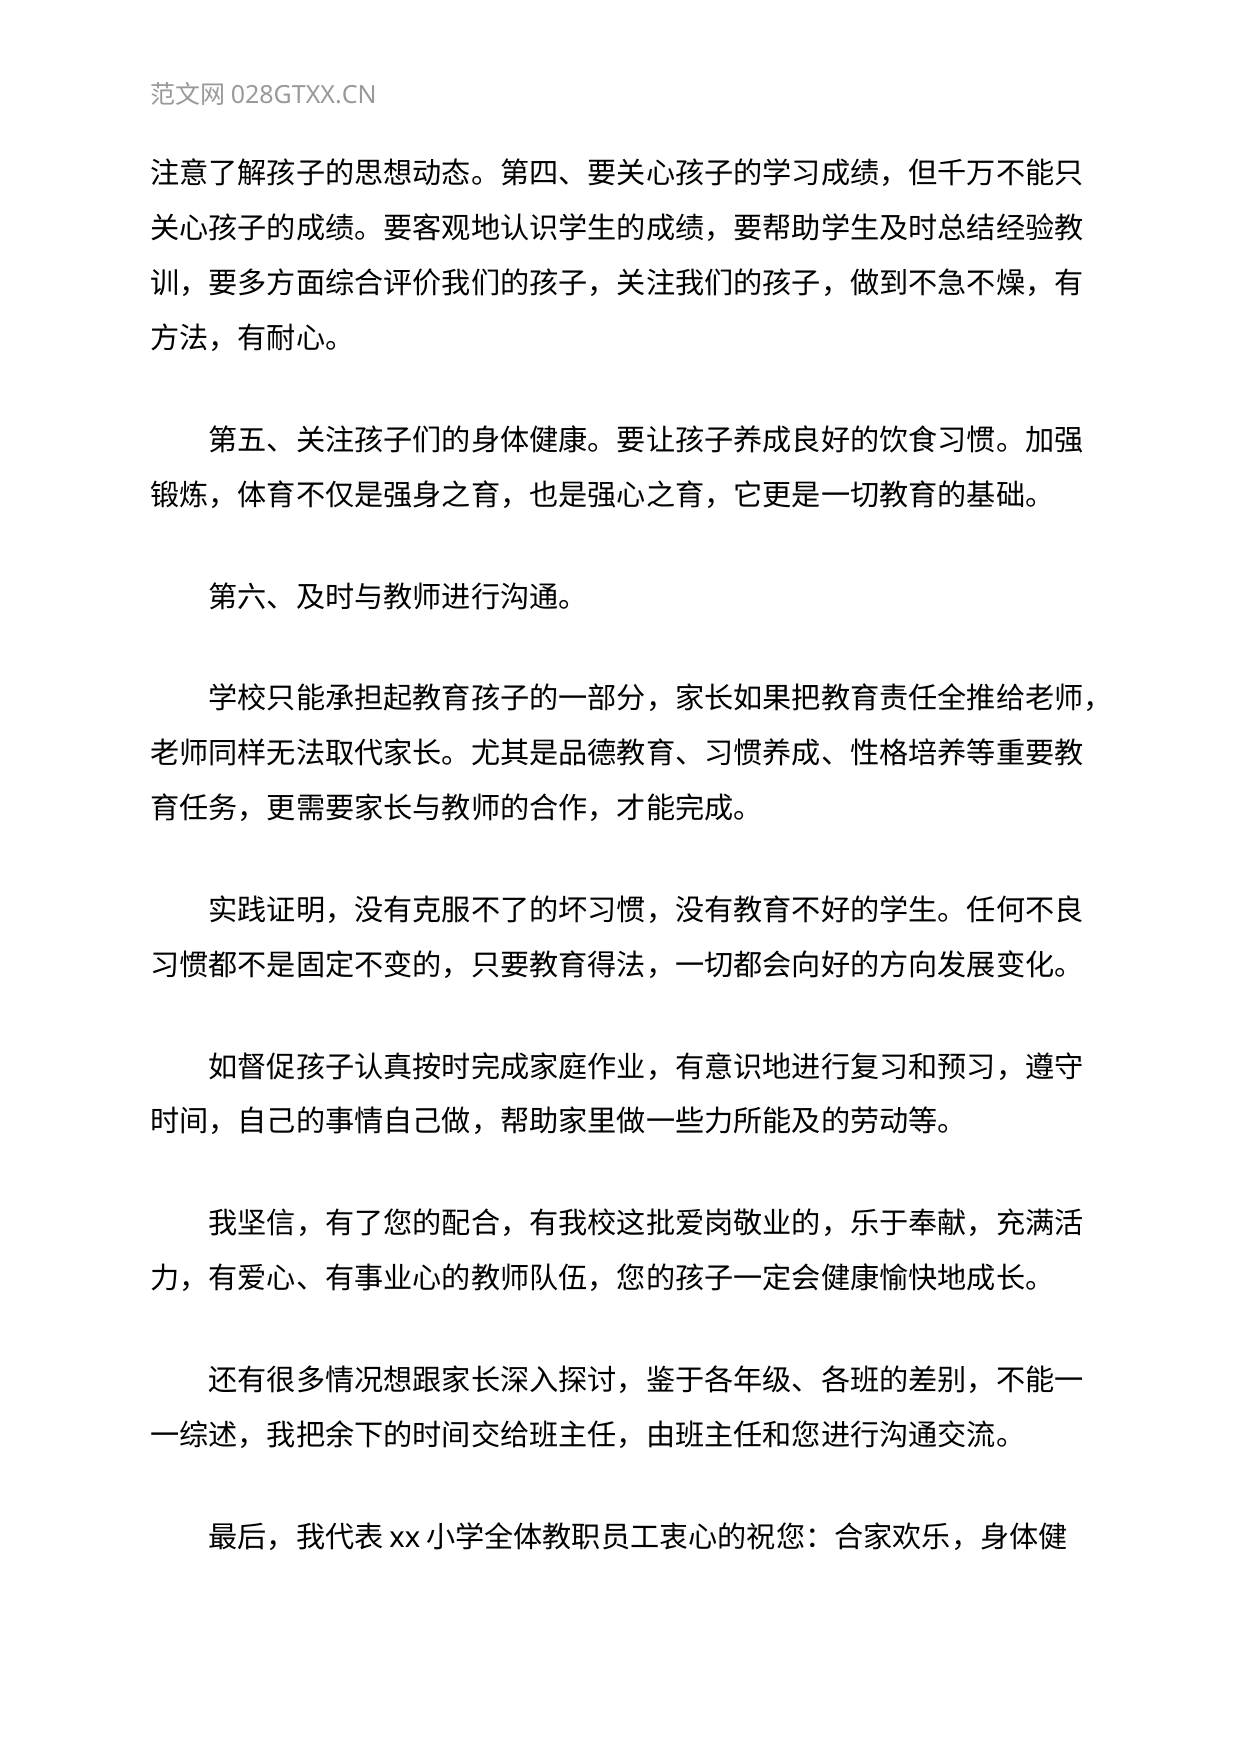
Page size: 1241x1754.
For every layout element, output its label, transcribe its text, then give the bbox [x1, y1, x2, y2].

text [150, 1513, 1090, 1556]
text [150, 150, 1090, 357]
text 第五、关注孩子们的身体健康。要让孩子养成良好的饮食习惯。加强锻炼，体育不仅是强身之育，也是强心之育，它更是一切教育的基础。 [150, 416, 1090, 514]
text 实践证明，没有克服不了的坏习惯，没有教育不好的学生。任何不良习惯都不是固定不变的，只要教育得法，一切都会向好的方向发展变化。 [150, 886, 1090, 984]
text 学校只能承担起教育孩子的一部分，家长如果把教育责任全推给老师，老师同样无法取代家长。尤其是品德教育、习惯养成、性格培养等重要教育任务，更需要家长与教师的合作，才能完成。 [150, 675, 1090, 827]
text 第六、及时与教师进行沟通。 [150, 573, 1090, 615]
text 我坚信，有了您的配合，有我校这批爱岗敬业的，乐于奉献，充满活力，有爱心、有事业心的教师队伍，您的孩子一定会健康愉快地成长。 [150, 1200, 1090, 1297]
text 还有很多情况想跟家长深入探讨，鉴于各年级、各班的差别，不能一一综述，我把余下的时间交给班主任，由班主任和您进行沟通交流。 [150, 1356, 1090, 1454]
text 如督促孩子认真按时完成家庭作业，有意识地进行复习和预习，遵守时间，自己的事情自己做，帮助家里做一些力所能及的劳动等。 [150, 1043, 1090, 1140]
